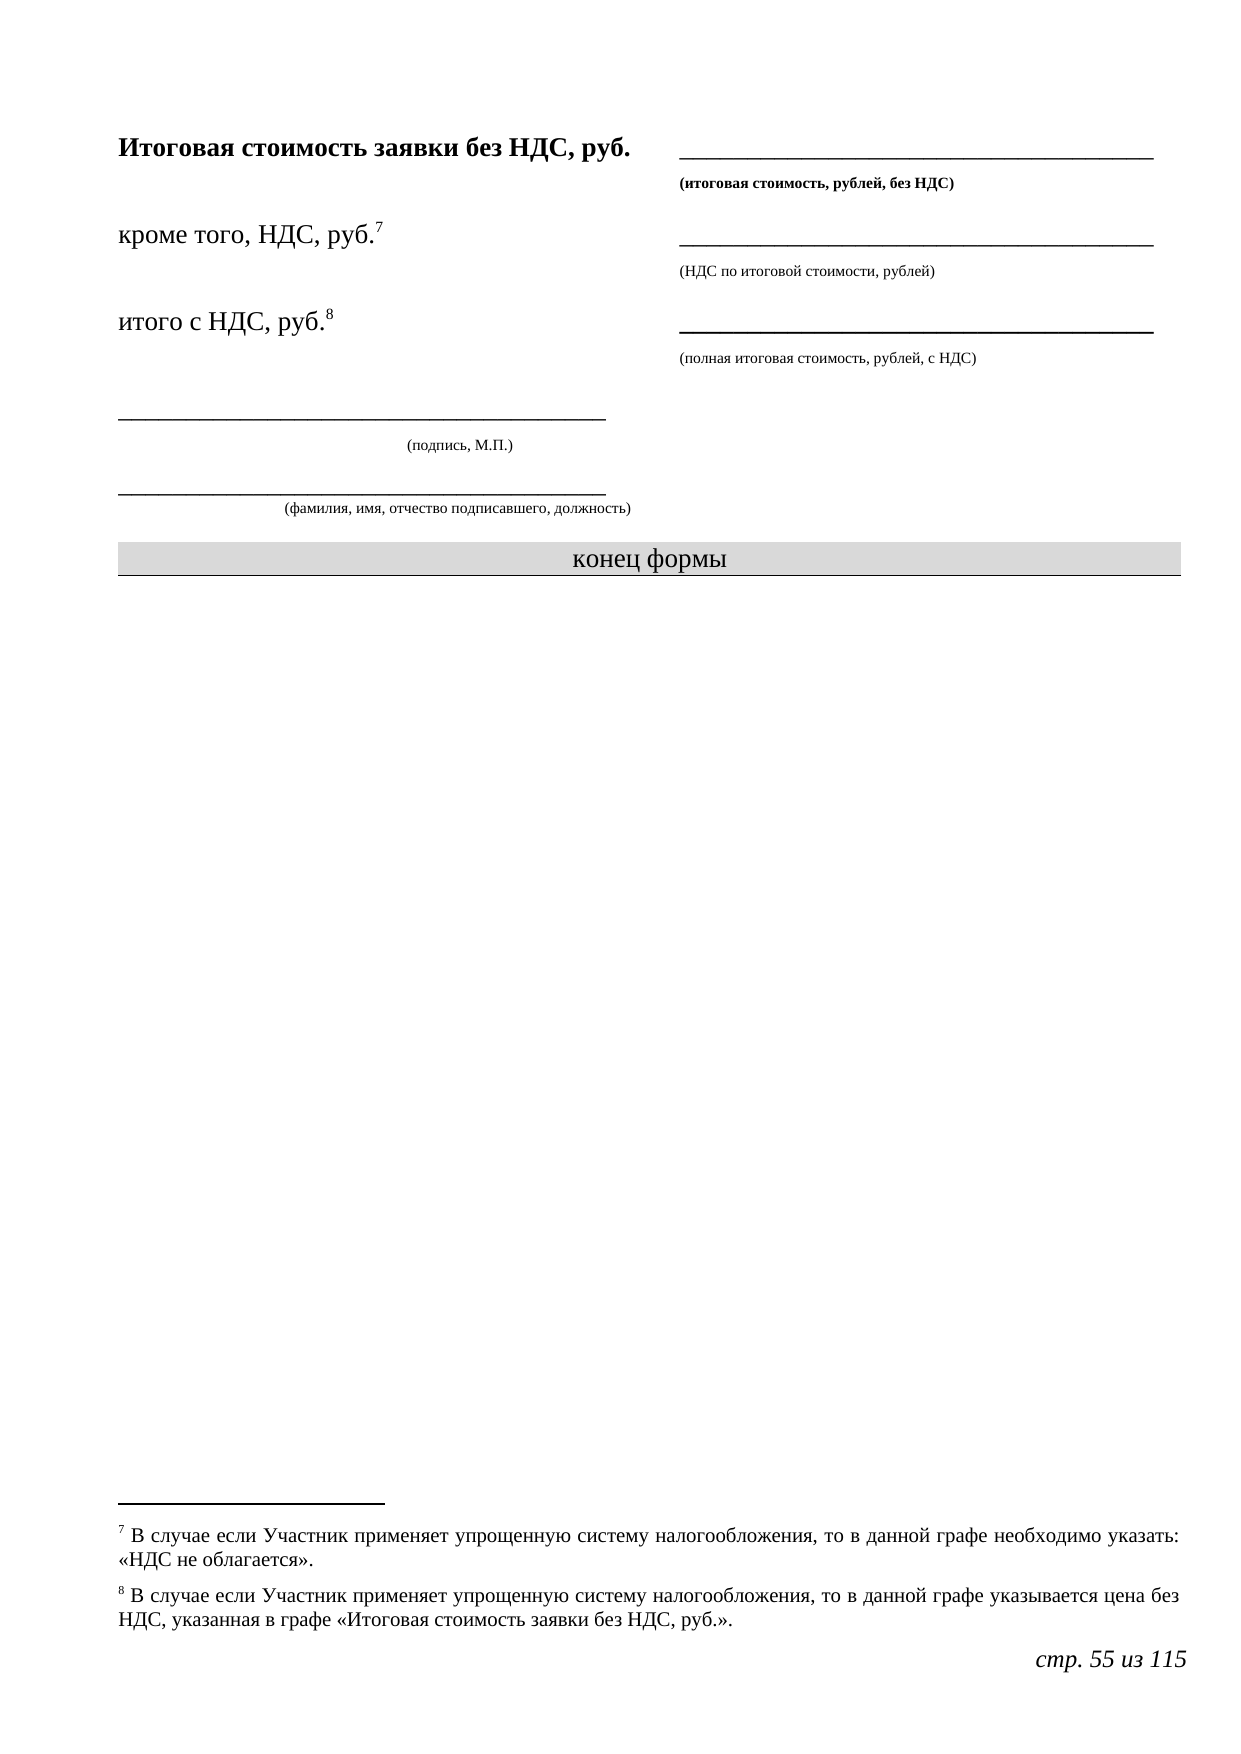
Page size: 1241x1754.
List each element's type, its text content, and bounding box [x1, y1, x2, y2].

text конец формы [118, 542, 1181, 575]
table_header Итоговая стоимость заявки без НДС, руб. [107, 118, 668, 205]
table_cell ___________________________________ (НДС по итоговой стоимости, рублей) [668, 205, 1173, 293]
table_cell кроме того, НДС, руб. [107, 205, 668, 293]
text (фамилия, имя, отчество подписавшего, должность) [118, 498, 797, 529]
table_cell итого с НДС, руб. [107, 293, 668, 380]
table_cell ___________________________________ (полная итоговая стоимость, рублей, с НДС) [668, 293, 1173, 380]
text ____________________________________ [118, 467, 1181, 498]
text (подпись, М.П.) [118, 436, 797, 467]
table_header ___________________________________ (итоговая стоимость, рублей, без НДС) [668, 118, 1173, 205]
text ____________________________________ [118, 392, 1181, 424]
